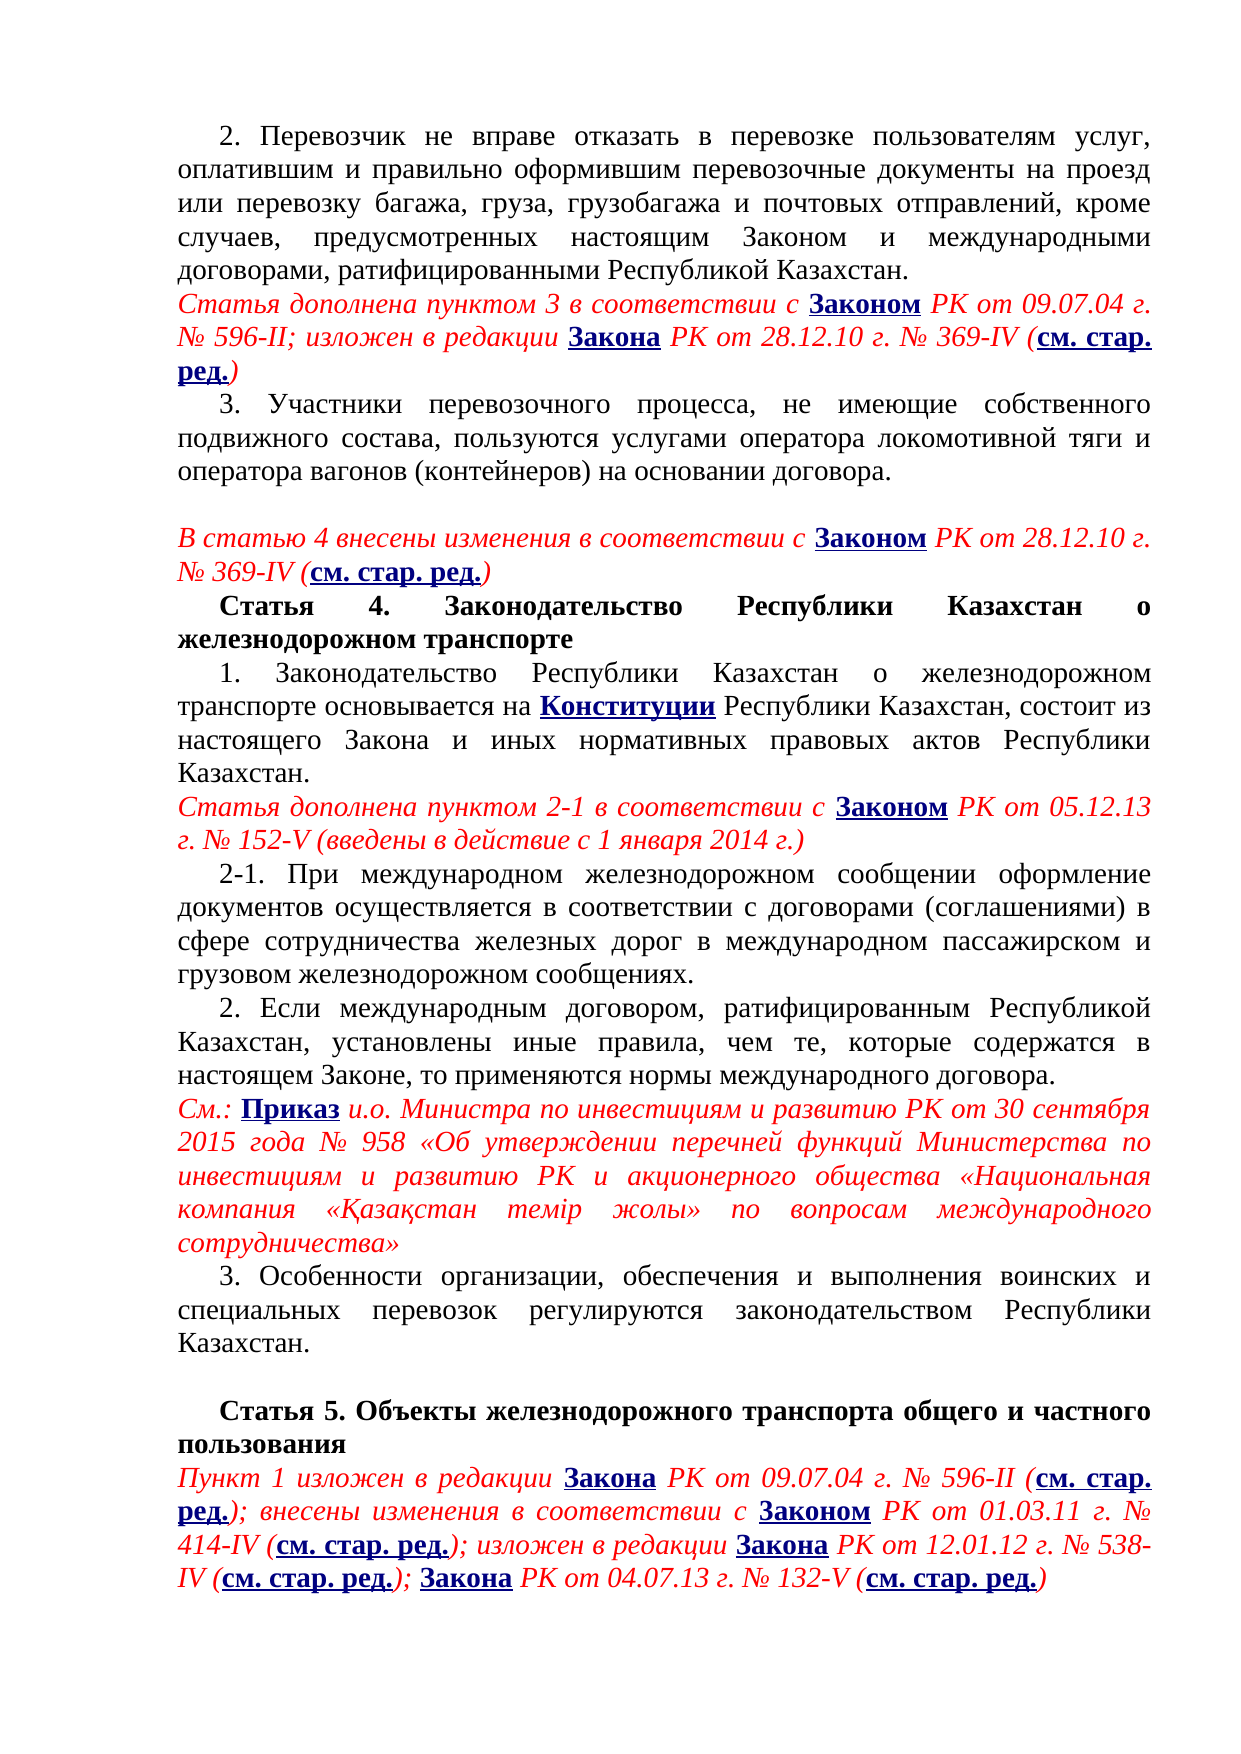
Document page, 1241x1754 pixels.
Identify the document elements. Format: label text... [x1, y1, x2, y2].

text 3. Участники перевозочного процесса, не имеющие собственного подвижного состава, пользуются услугами оператора локомотивной тяги и оператора вагонов (контейнеров) на основании договора. [177, 386, 1152, 487]
text Пункт 1 изложен в редакции Закона РК от 09.07.04 г. № 596-II (см. стар. ред.); внесены изменения в соответствии с 3аконом РК от 01.03.11 г. № 414-IV (см. стар. ред.); изложен в редакции Закона РК от 12.01.12 г. № 538-IV (см. стар. ред.); Закона РК от 04.07.13 г. № 132-V (см. стар. ред.) [177, 1460, 1152, 1594]
text Статья 5. Объекты железнодорожного транспорта общего и частного пользования [177, 1393, 1152, 1460]
text Статья 4. Законодательство Республики Казахстан о железнодорожном транспорте [177, 588, 1152, 655]
text 2-1. При международном железнодорожном сообщении оформление документов осуществляется в соответствии с договорами (соглашениями) в сфере сотрудничества железных дорог в международном пассажирском и грузовом железнодорожном сообщениях. [177, 856, 1152, 990]
text 1. Законодательство Республики Казахстан о железнодорожном транспорте основывается на Конституции Республики Казахстан, состоит из настоящего Закона и иных нормативных правовых актов Республики Казахстан. [177, 655, 1152, 789]
text 2. Если международным договором, ратифицированным Республикой Казахстан, установлены иные правила, чем те, которые содержатся в настоящем Законе, то применяются нормы международного договора. [177, 990, 1152, 1091]
text В статью 4 внесены изменения в соответствии с Законом РК от 28.12.10 г. № 369-IV (см. стар. ред.) [177, 521, 1152, 588]
text Статья дополнена пунктом 3 в соответствии с Законом РК от 09.07.04 г. № 596-II; изложен в редакции Закона РК от 28.12.10 г. № 369-IV (см. стар. ред.) [177, 286, 1152, 386]
text Статья дополнена пунктом 2-1 в соответствии с Законом РК от 05.12.13 г. № 152-V (введены в действие с 1 января 2014 г.) [177, 789, 1152, 856]
text 3. Особенности организации, обеспечения и выполнения воинских и специальных перевозок регулируются законодательством Республики Казахстан. [177, 1258, 1152, 1359]
text См.: Приказ и.о. Министра по инвестициям и развитию РК от 30 сентября 2015 года № 958 «Об утверждении перечней функций Министерства по инвестициям и развитию РК и акционерного общества «Национальная компания «Қазақстан темір жолы» по вопросам международного сотрудничества» [177, 1091, 1152, 1258]
text 2. Перевозчик не вправе отказать в перевозке пользователям услуг, оплатившим и правильно оформившим перевозочные документы на проезд или перевозку багажа, груза, грузобагажа и почтовых отправлений, кроме случаев, предусмотренных настоящим Законом и международными договорами, ратифицированными Республикой Казахстан. [177, 118, 1152, 286]
